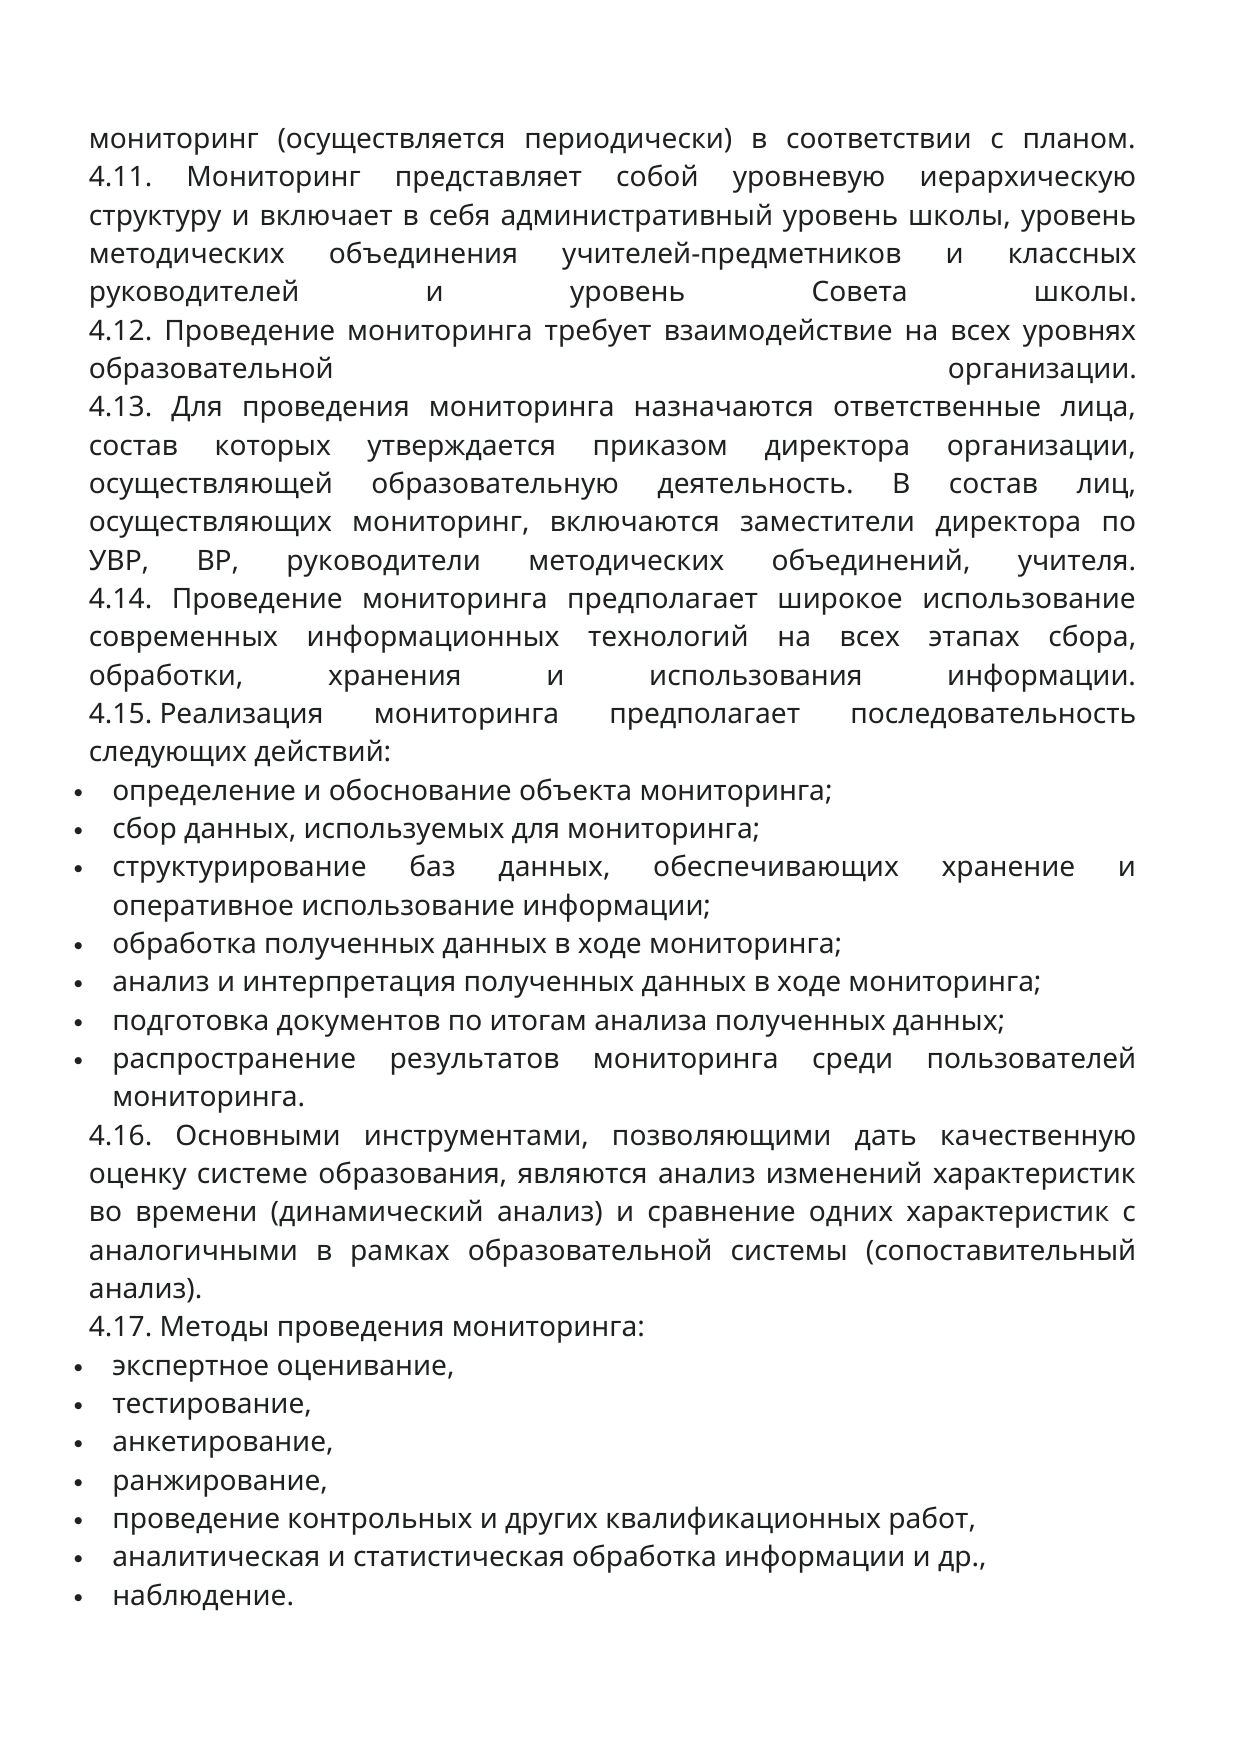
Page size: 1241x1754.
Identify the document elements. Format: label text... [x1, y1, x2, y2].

list экспертное оценивание, [74, 1345, 1137, 1383]
list структурирование баз данных, обеспечивающих хранение и оперативное использование информации; [74, 846, 1137, 923]
list тестирование, [74, 1383, 1137, 1421]
list сбор данных, используемых для мониторинга; [74, 808, 1137, 846]
list ранжирование, [74, 1460, 1137, 1498]
list наблюдение. [74, 1575, 1137, 1613]
list распространение результатов мониторинга среди пользователей мониторинга. [74, 1038, 1137, 1115]
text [89, 118, 1137, 770]
list определение и обоснование объекта мониторинга; [74, 770, 1137, 808]
list обработка полученных данных в ходе мониторинга; [74, 923, 1137, 961]
list анкетирование, [74, 1421, 1137, 1460]
list анализ и интерпретация полученных данных в ходе мониторинга; [74, 961, 1137, 1000]
list подготовка документов по итогам анализа полученных данных; [74, 1000, 1137, 1038]
list проведение контрольных и других квалификационных работ, [74, 1498, 1137, 1536]
list аналитическая и статистическая обработка информации и др., [74, 1536, 1137, 1575]
text 4.16. Основными инструментами, позволяющими дать качественную оценку системе образования, являются анализ изменений характеристик во времени (динамический анализ) и сравнение одних характеристик с аналогичными в рамках образовательной системы (сопоставительный анализ). 4.17. Методы проведения мониторинга: [89, 1115, 1137, 1345]
